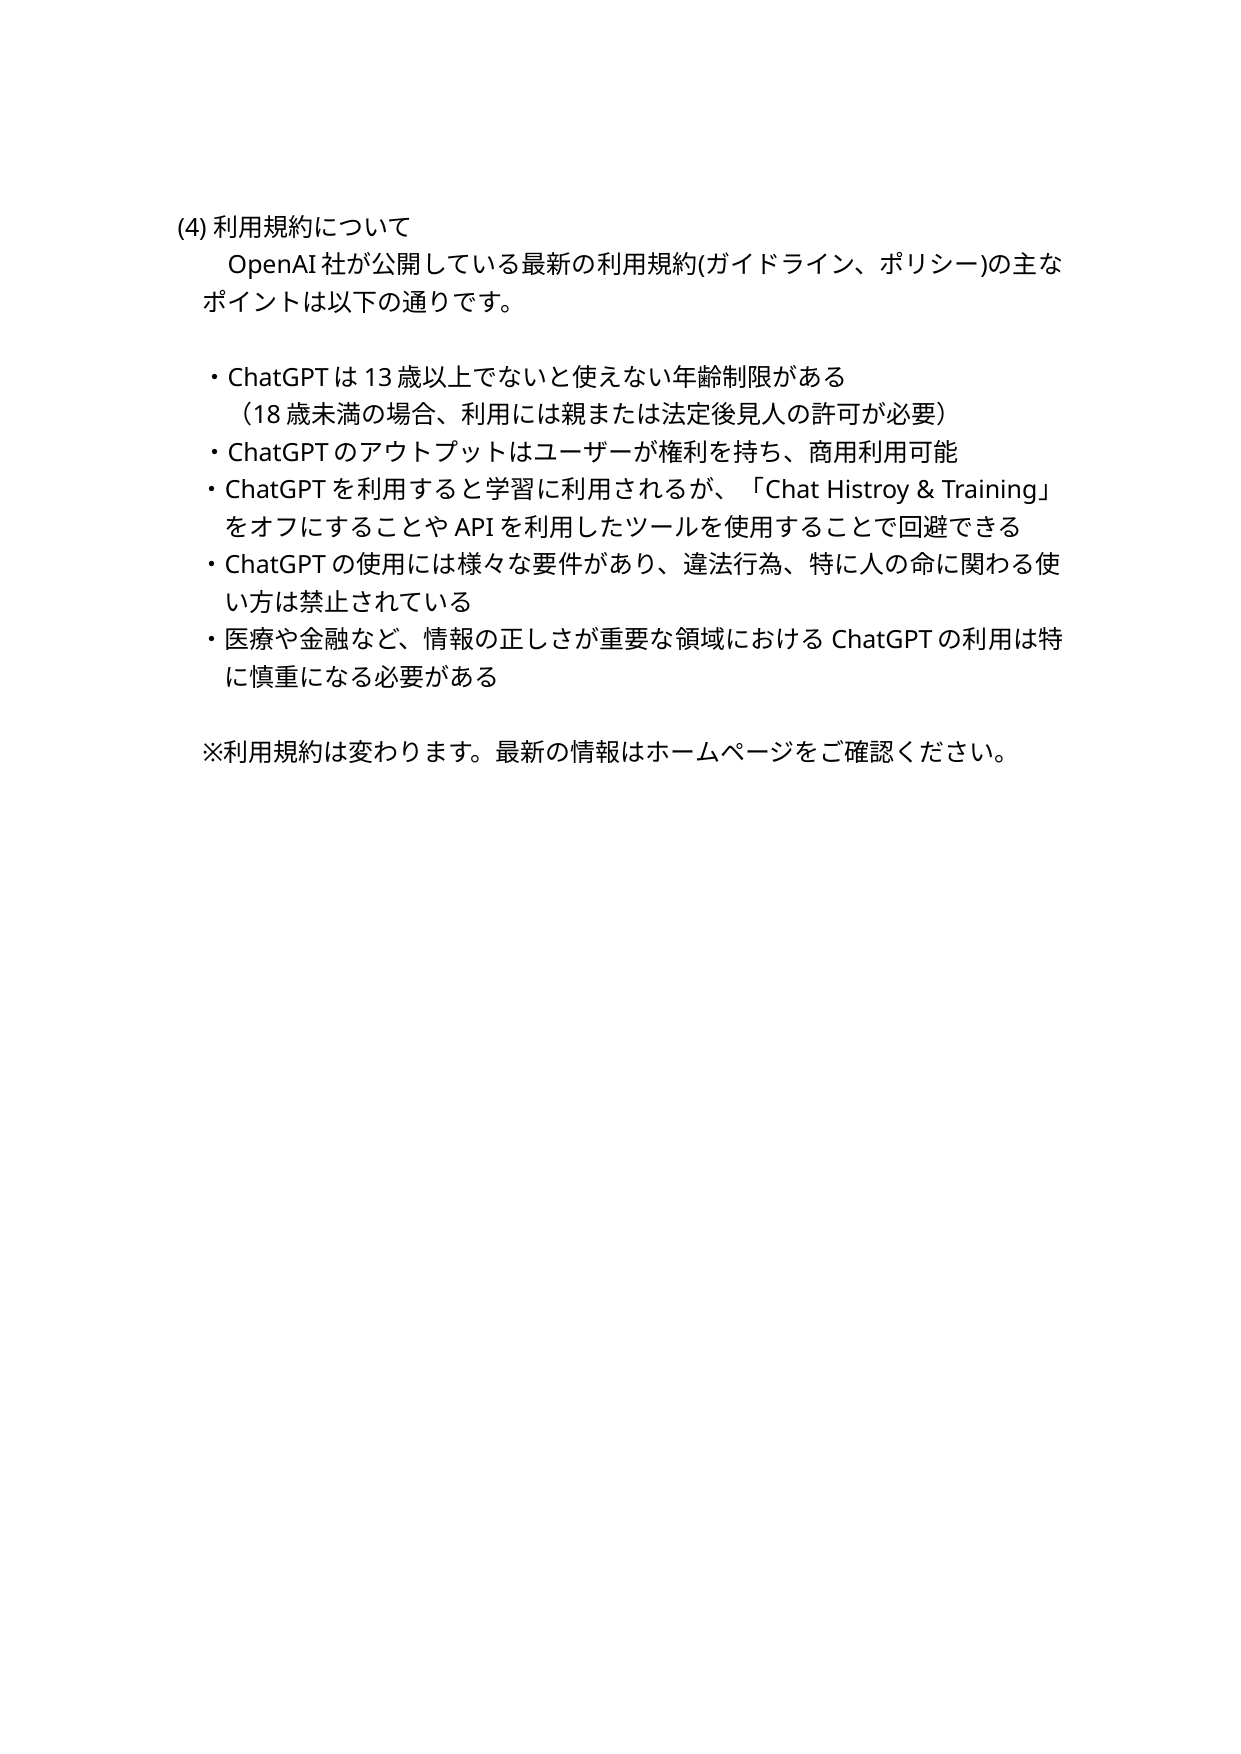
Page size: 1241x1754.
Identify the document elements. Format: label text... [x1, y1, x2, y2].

text ・ChatGPTを利用すると学習に利用されるが、「Chat Histroy & Training」をオフにすることやAPIを利用したツールを使用することで回避できる [199, 469, 1063, 544]
text ※利用規約は変わります。最新の情報はホームページをご確認ください。 [177, 732, 1063, 769]
text ・ChatGPTの使用には様々な要件があり、違法行為、特に人の命に関わる使い方は禁止されている [199, 544, 1063, 619]
text （18歳未満の場合、利用には親または法定後見人の許可が必要） [177, 394, 1063, 432]
text (4) 利用規約について [177, 207, 1063, 244]
text OpenAI社が公開している最新の利用規約(ガイドライン、ポリシー)の主なポイントは以下の通りです。 [177, 244, 1063, 319]
text ・医療や金融など、情報の正しさが重要な領域におけるChatGPTの利用は特 に慎重になる必要がある [199, 619, 1063, 694]
text ・ChatGPTは13歳以上でないと使えない年齢制限がある [177, 357, 1063, 394]
text ・ChatGPTのアウトプットはユーザーが権利を持ち、商用利用可能 [177, 432, 1063, 469]
